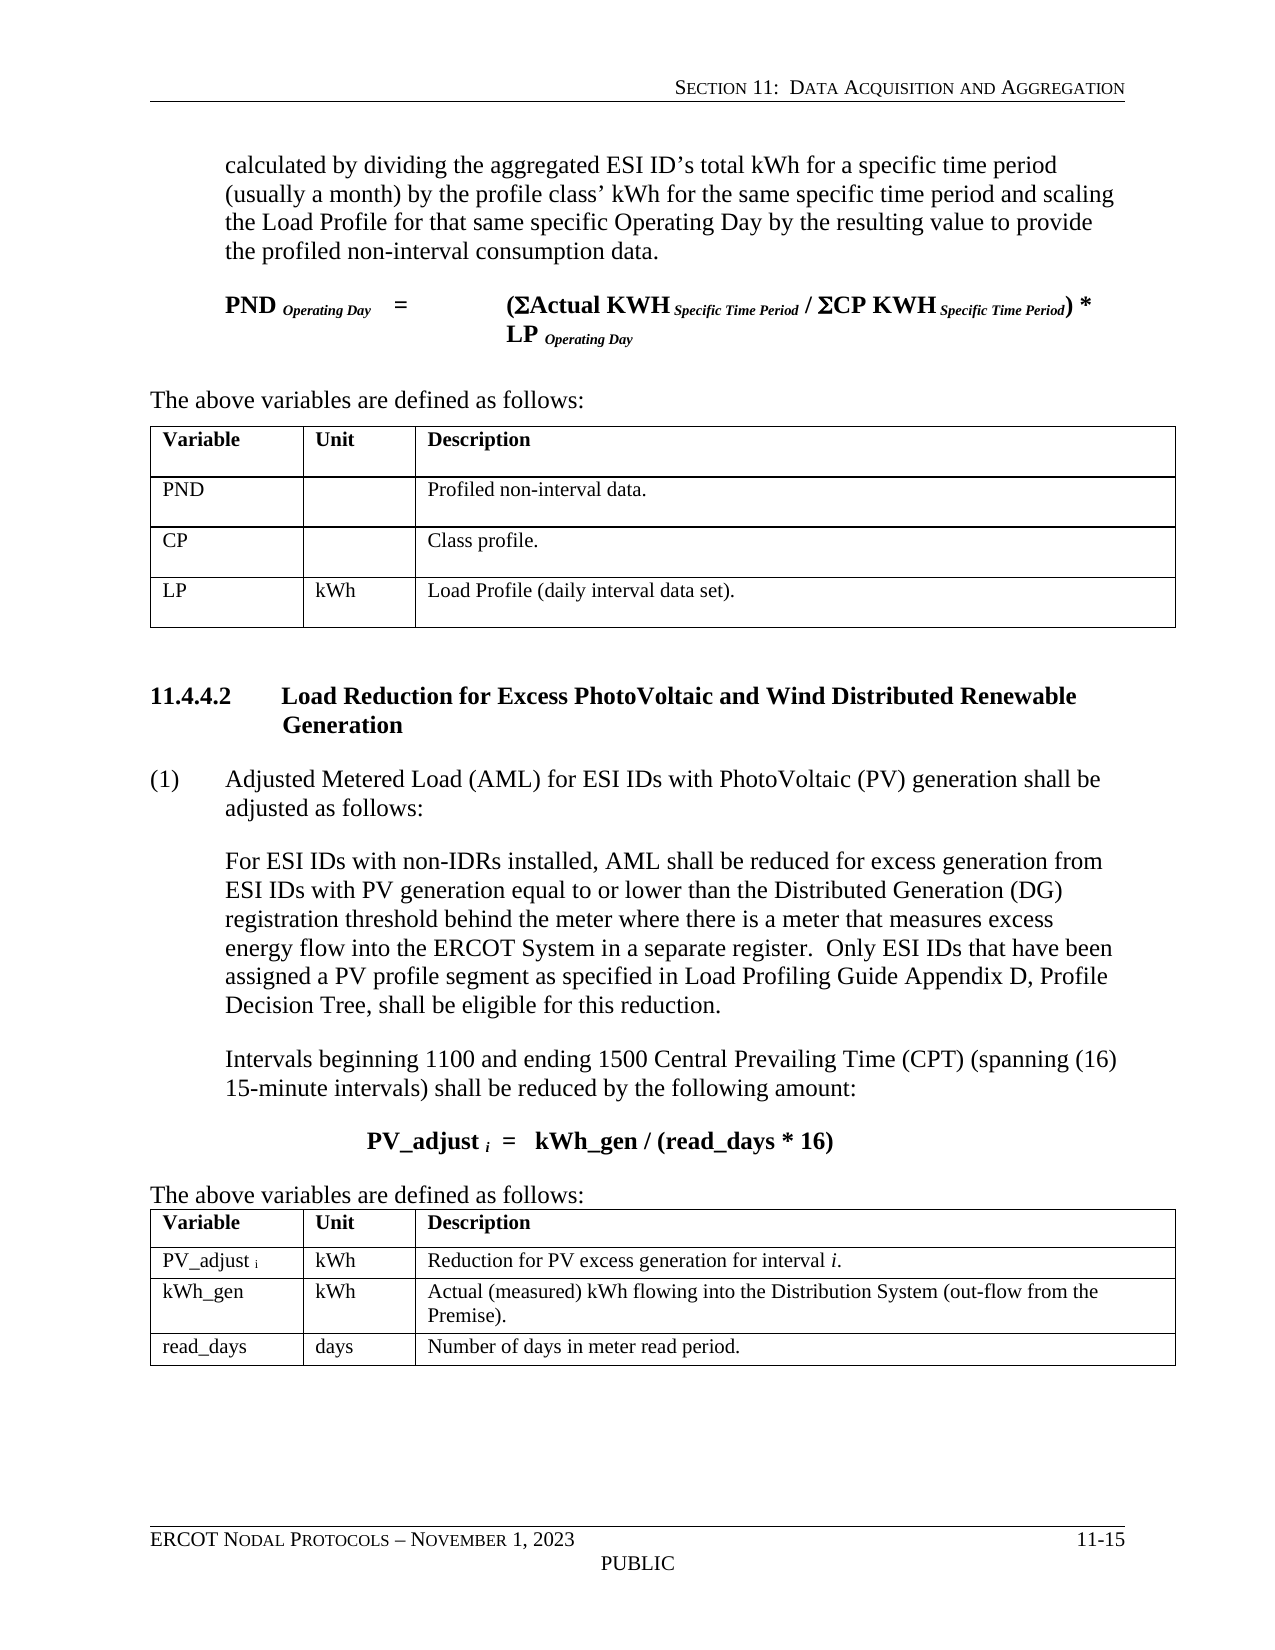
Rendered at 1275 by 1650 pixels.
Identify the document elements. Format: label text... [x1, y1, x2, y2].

text The above variables are defined as follows: [150, 1180, 1125, 1209]
table_cell Reduction for PV excess generation for interval i. [416, 1248, 1175, 1278]
table_cell kWh [304, 1279, 415, 1333]
text Intervals beginning 1100 and ending 1500 Central Prevailing Time (CPT) (spanning (16) 15-minute intervals) shall be reduced by the following amount: [225, 1044, 1125, 1101]
table_cell kWh_gen [151, 1279, 303, 1333]
table_cell Profiled non-interval data. [416, 478, 1175, 526]
table_header Variable [151, 427, 303, 476]
text 11.4.4.2 Load Reduction for Excess PhotoVoltaic and Wind Distributed Renewable Generation [150, 681, 1125, 739]
table_cell CP [151, 528, 303, 577]
table_header Variable [151, 1210, 303, 1247]
table_header Unit [304, 1210, 415, 1247]
text For ESI IDs with non-IDRs installed, AML shall be reduced for excess generation from ESI IDs with PV generation equal to or lower than the Distributed Generation (DG) registration threshold behind the meter where there is a meter that measures excess energy flow into the ERCOT System in a separate register. Only ESI IDs that have been assigned a PV profile segment as specified in Load Profiling Guide Appendix D, Profile Decision Tree, shall be eligible for this reduction. [225, 846, 1125, 1019]
table_cell PND [151, 478, 303, 526]
table_cell Class profile. [416, 528, 1175, 577]
table_cell [304, 528, 415, 577]
table_header Description [416, 1210, 1175, 1247]
table_header Description [416, 427, 1175, 476]
table_cell Actual (measured) kWh flowing into the Distribution System (out-flow from the Premise). [416, 1279, 1175, 1333]
table_cell read_days [151, 1334, 303, 1365]
table_cell [304, 478, 415, 526]
text The above variables are defined as follows: [150, 385, 1125, 414]
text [150, 150, 1125, 265]
text PV_adjust i = kWh_gen / (read_days * 16) [75, 1126, 1125, 1155]
table_cell Load Profile (daily interval data set). [416, 578, 1175, 627]
table_cell LP [151, 578, 303, 627]
table_header Unit [304, 427, 415, 476]
text PND Operating Day = (Actual KWH Specific Time Period / CP KWH Specific Time Period) * LP Operating Day [225, 290, 1125, 347]
table_cell PV_adjust i [151, 1248, 303, 1278]
table_cell Number of days in meter read period. [416, 1334, 1175, 1365]
text (1) Adjusted Metered Load (AML) for ESI IDs with PhotoVoltaic (PV) generation shall be adjusted as follows: [150, 764, 1125, 821]
table_cell kWh [304, 1248, 415, 1278]
table_cell days [304, 1334, 415, 1365]
table_cell kWh [304, 578, 415, 627]
